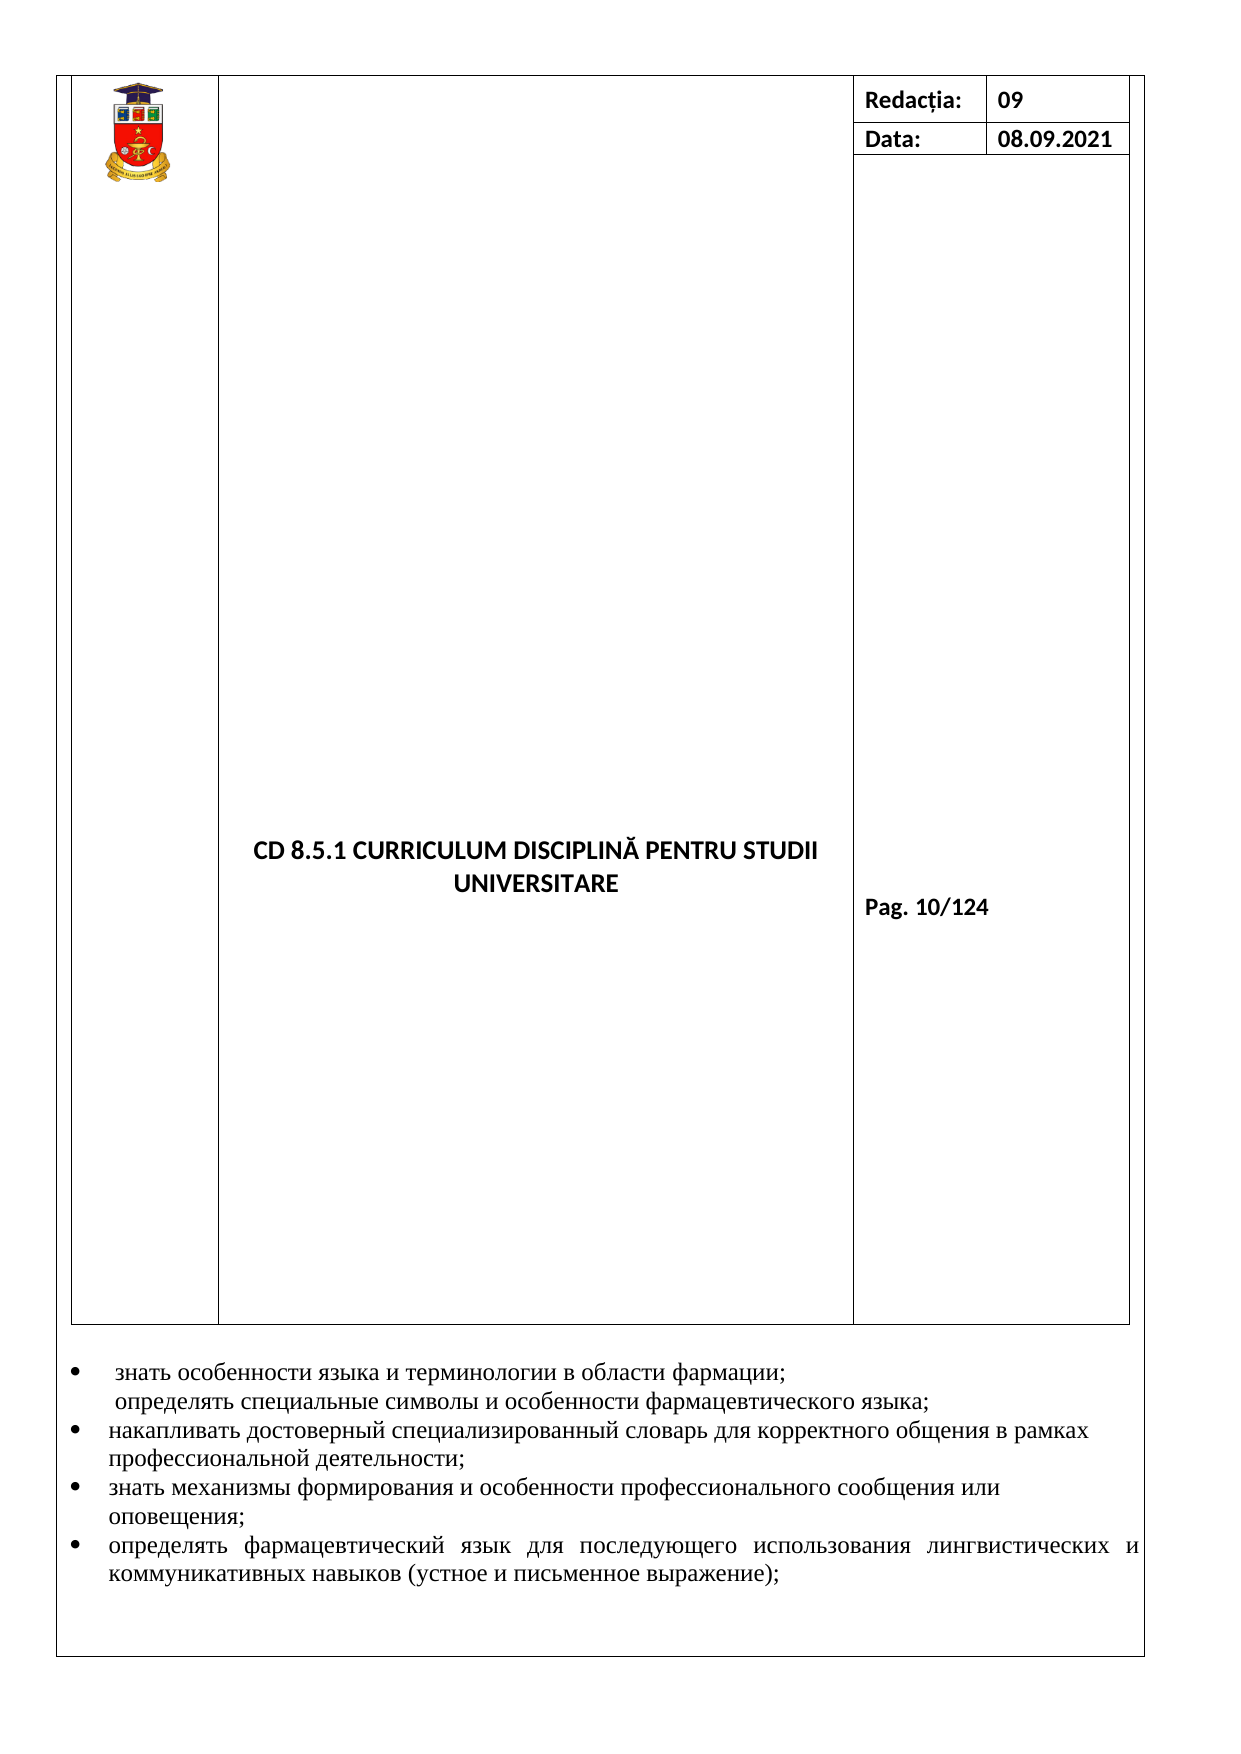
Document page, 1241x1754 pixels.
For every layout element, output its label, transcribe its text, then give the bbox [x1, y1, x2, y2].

list накапливать достоверный специализированный словарь для корректного общения в рамках профессиональной деятельности; [71, 1415, 1140, 1472]
list знать механизмы формирования и особенности профессионального сообщения или оповещения; [71, 1472, 1140, 1530]
text определять специальные символы и особенности фармацевтического языка; [71, 1386, 1140, 1415]
list знать особенности языка и терминологии в области фармации; [71, 1357, 1140, 1386]
picture [96, 82, 182, 182]
list определять фармацевтический язык для последующего использования лингвистических и коммуникативных навыков (устное и письменное выражение); [71, 1530, 1140, 1587]
